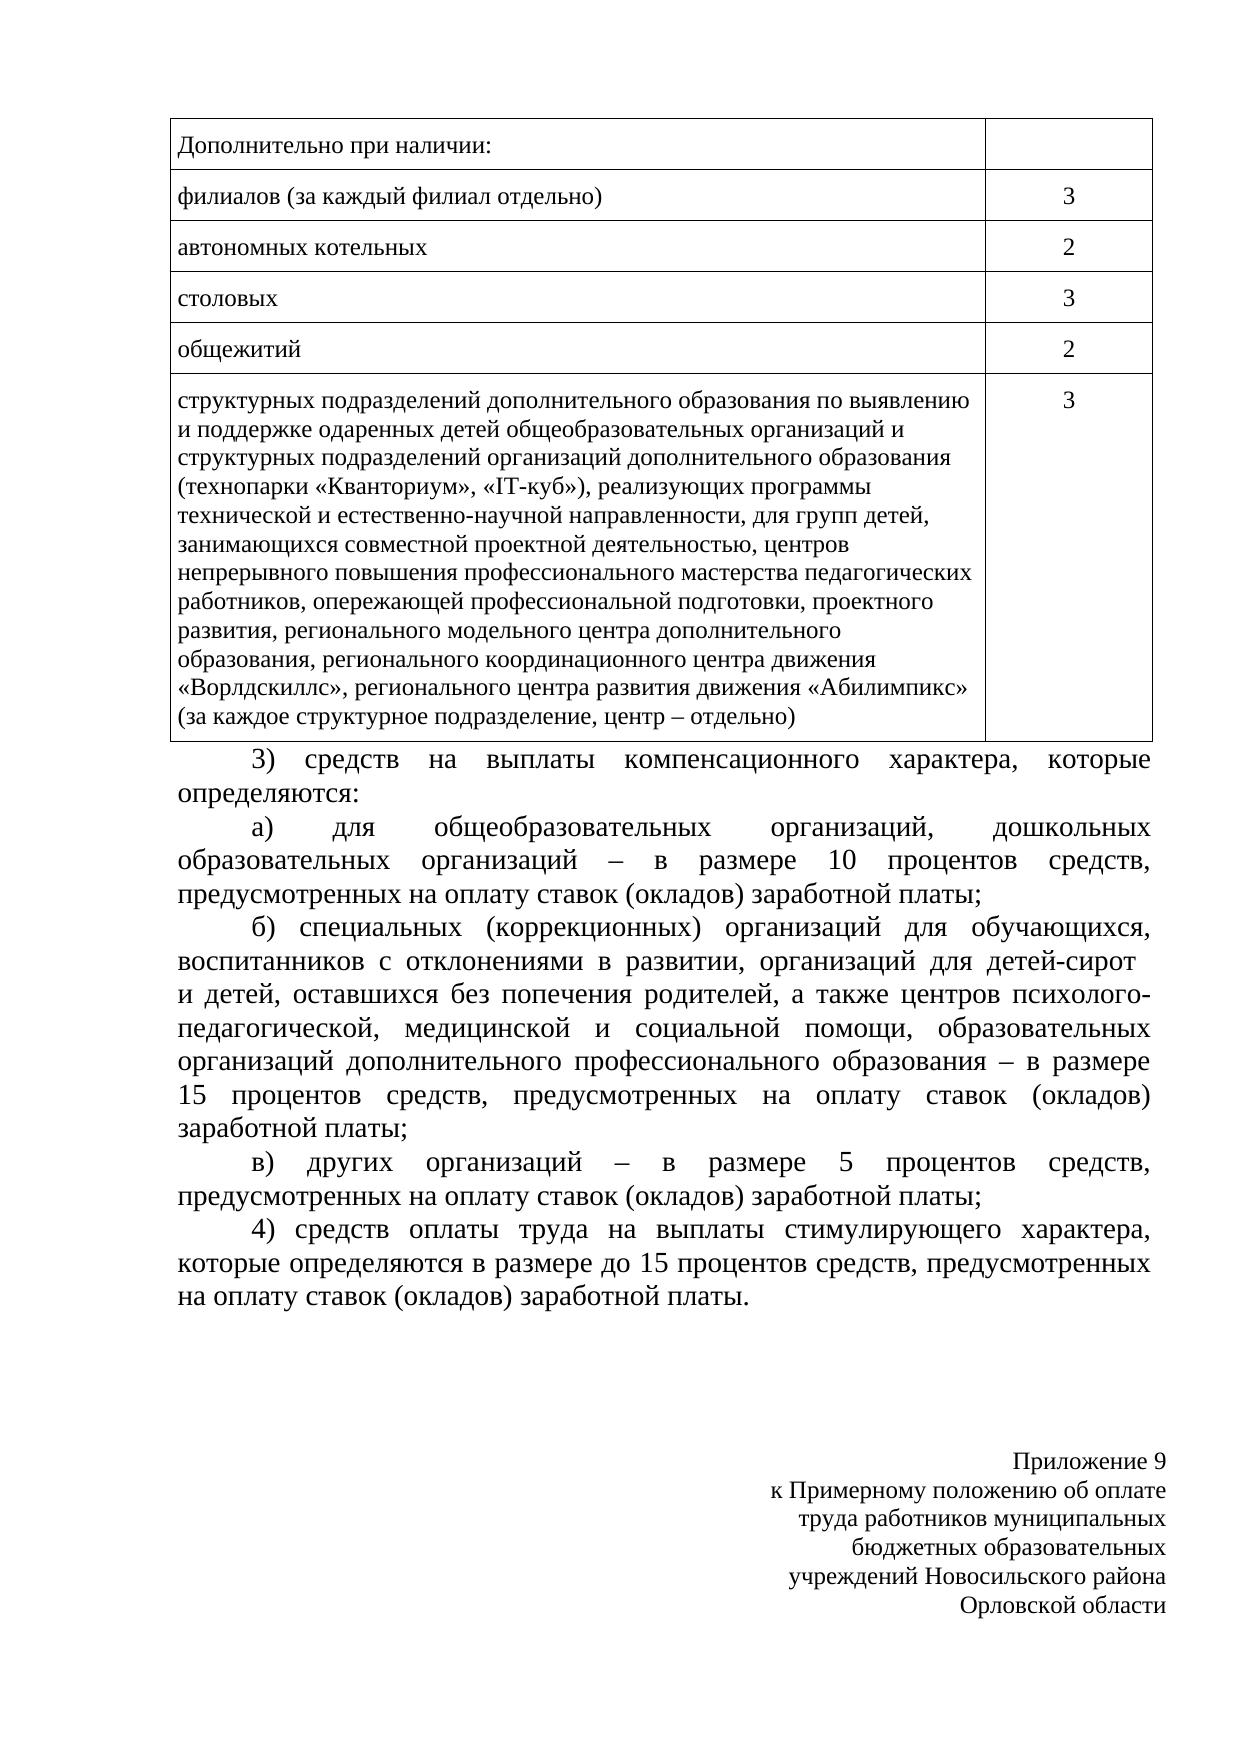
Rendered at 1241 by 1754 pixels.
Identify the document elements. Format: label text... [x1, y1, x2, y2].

text б) специальных (коррекционных) организаций для обучающихся, воспитанников с отклонениями в развитии, организаций для детей-сирот и детей, оставшихся без попечения родителей, а также центров психолого-педагогической, медицинской и социальной помощи, образовательных организаций дополнительного профессионального образования – в размере 15 процентов средств, предусмотренных на оплату ставок (окладов) заработной платы; [177, 909, 1152, 1144]
table_cell 3 [986, 170, 1152, 220]
table_cell филиалов (за каждый филиал отдельно) [171, 170, 985, 220]
table_cell общежитий [171, 323, 985, 373]
text в) других организаций – в размере 5 процентов средств, предусмотренных на оплату ставок (окладов) заработной платы; [177, 1144, 1152, 1211]
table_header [177, 1446, 1178, 1618]
text 3) средств на выплаты компенсационного характера, которые определяются: [177, 742, 1152, 809]
table_cell автономных котельных [171, 221, 985, 271]
table_cell столовых [171, 272, 985, 322]
table_cell структурных подразделений дополнительного образования по выявлению и поддержке одаренных детей общеобразовательных организаций и структурных подразделений организаций дополнительного образования (технопарки «Кванториум», «IT-куб»), реализующих программы технической и естественно-научной направленности, для групп детей, занимающихся совместной проектной деятельностью, центров непрерывного повышения профессионального мастерства педагогических работников, опережающей профессиональной подготовки, проектного развития, регионального модельного центра дополнительного образования, регионального координационного центра движения «Ворлдскиллс», регионального центра развития движения «Абилимпикс» (за каждое структурное подразделение, центр – отдельно) [171, 374, 985, 741]
table_cell [986, 119, 1152, 169]
table_cell Дополнительно при наличии: [171, 119, 985, 169]
table_cell 2 [986, 323, 1152, 373]
table_cell 2 [986, 221, 1152, 271]
table_cell 3 [986, 272, 1152, 322]
table_cell 3 [986, 374, 1152, 741]
text а) для общеобразовательных организаций, дошкольных образовательных организаций – в размере 10 процентов средств, предусмотренных на оплату ставок (окладов) заработной платы; [177, 809, 1152, 909]
text 4) средств оплаты труда на выплаты стимулирующего характера, которые определяются в размере до 15 процентов средств, предусмотренных на оплату ставок (окладов) заработной платы. [177, 1211, 1152, 1312]
